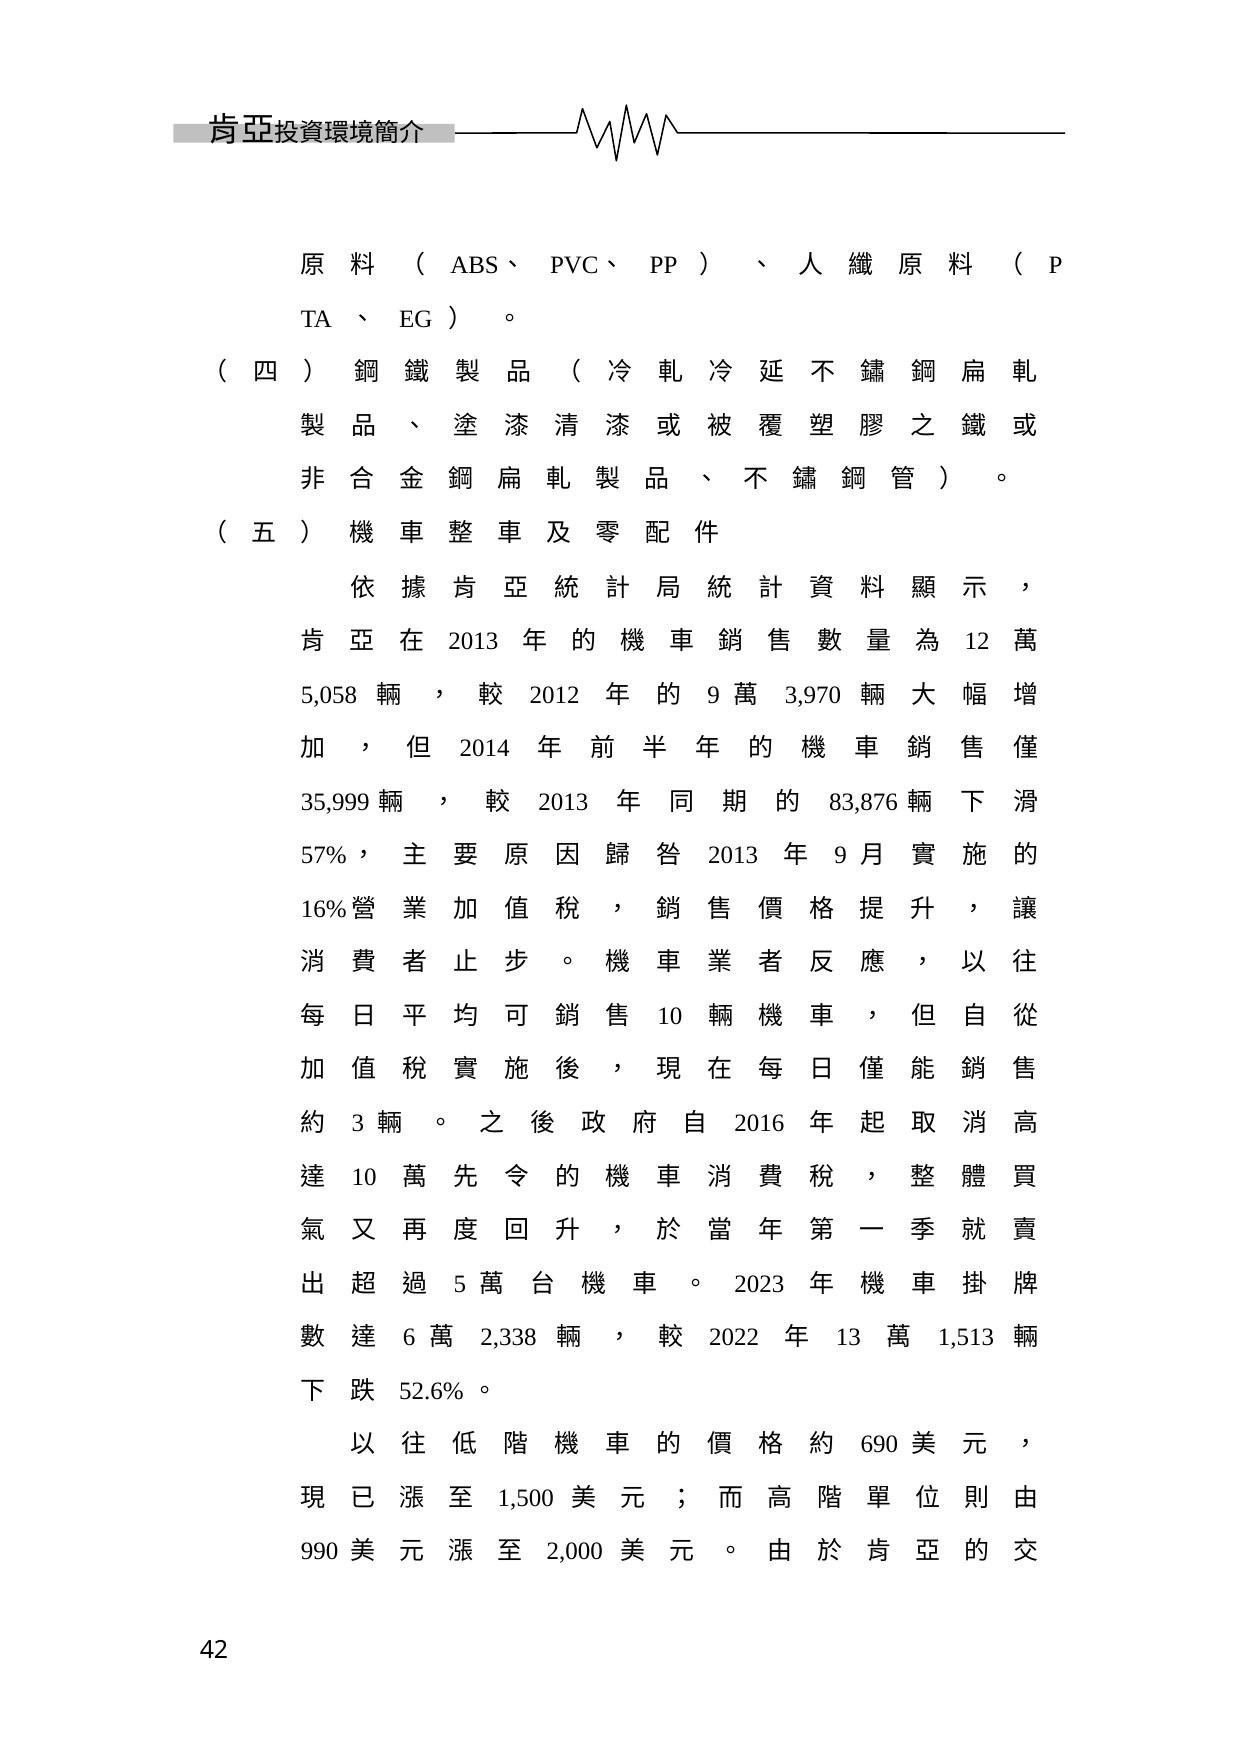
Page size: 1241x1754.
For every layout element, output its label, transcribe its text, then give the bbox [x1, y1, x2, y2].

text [202, 237, 1063, 344]
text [276, 1415, 1063, 1576]
text （四）鋼鐵製品（冷軋冷延不鏽鋼扁軋製品、塗漆清漆或被覆塑膠之鐵或非合金鋼扁軋製品、不鏽鋼管）。 [202, 344, 1063, 505]
text （五）機車整車及零配件 [202, 505, 1063, 558]
text 依據肯亞統計局統計資料顯示，肯亞在2013年的機車銷售數量為12萬5,058輛，較2012年的9萬3,970輛大幅增加，但2014年前半年的機車銷售僅35,999輛，較2013年同期的83,876輛下滑57%，主要原因歸咎2013年9月實施的16%營業加值稅，銷售價格提升，讓消費者止步。機車業者反應，以往每日平均可銷售10輛機車，但自從加值稅實施後，現在每日僅能銷售約3輛。之後政府自2016年起取消高達10萬先令的機車消費稅，整體買氣又再度回升，於當年第一季就賣出超過5萬台機車。2023年機車掛牌數達6萬2,338輛，較2022年13萬1,513輛下跌52.6%。 [276, 558, 1063, 1415]
